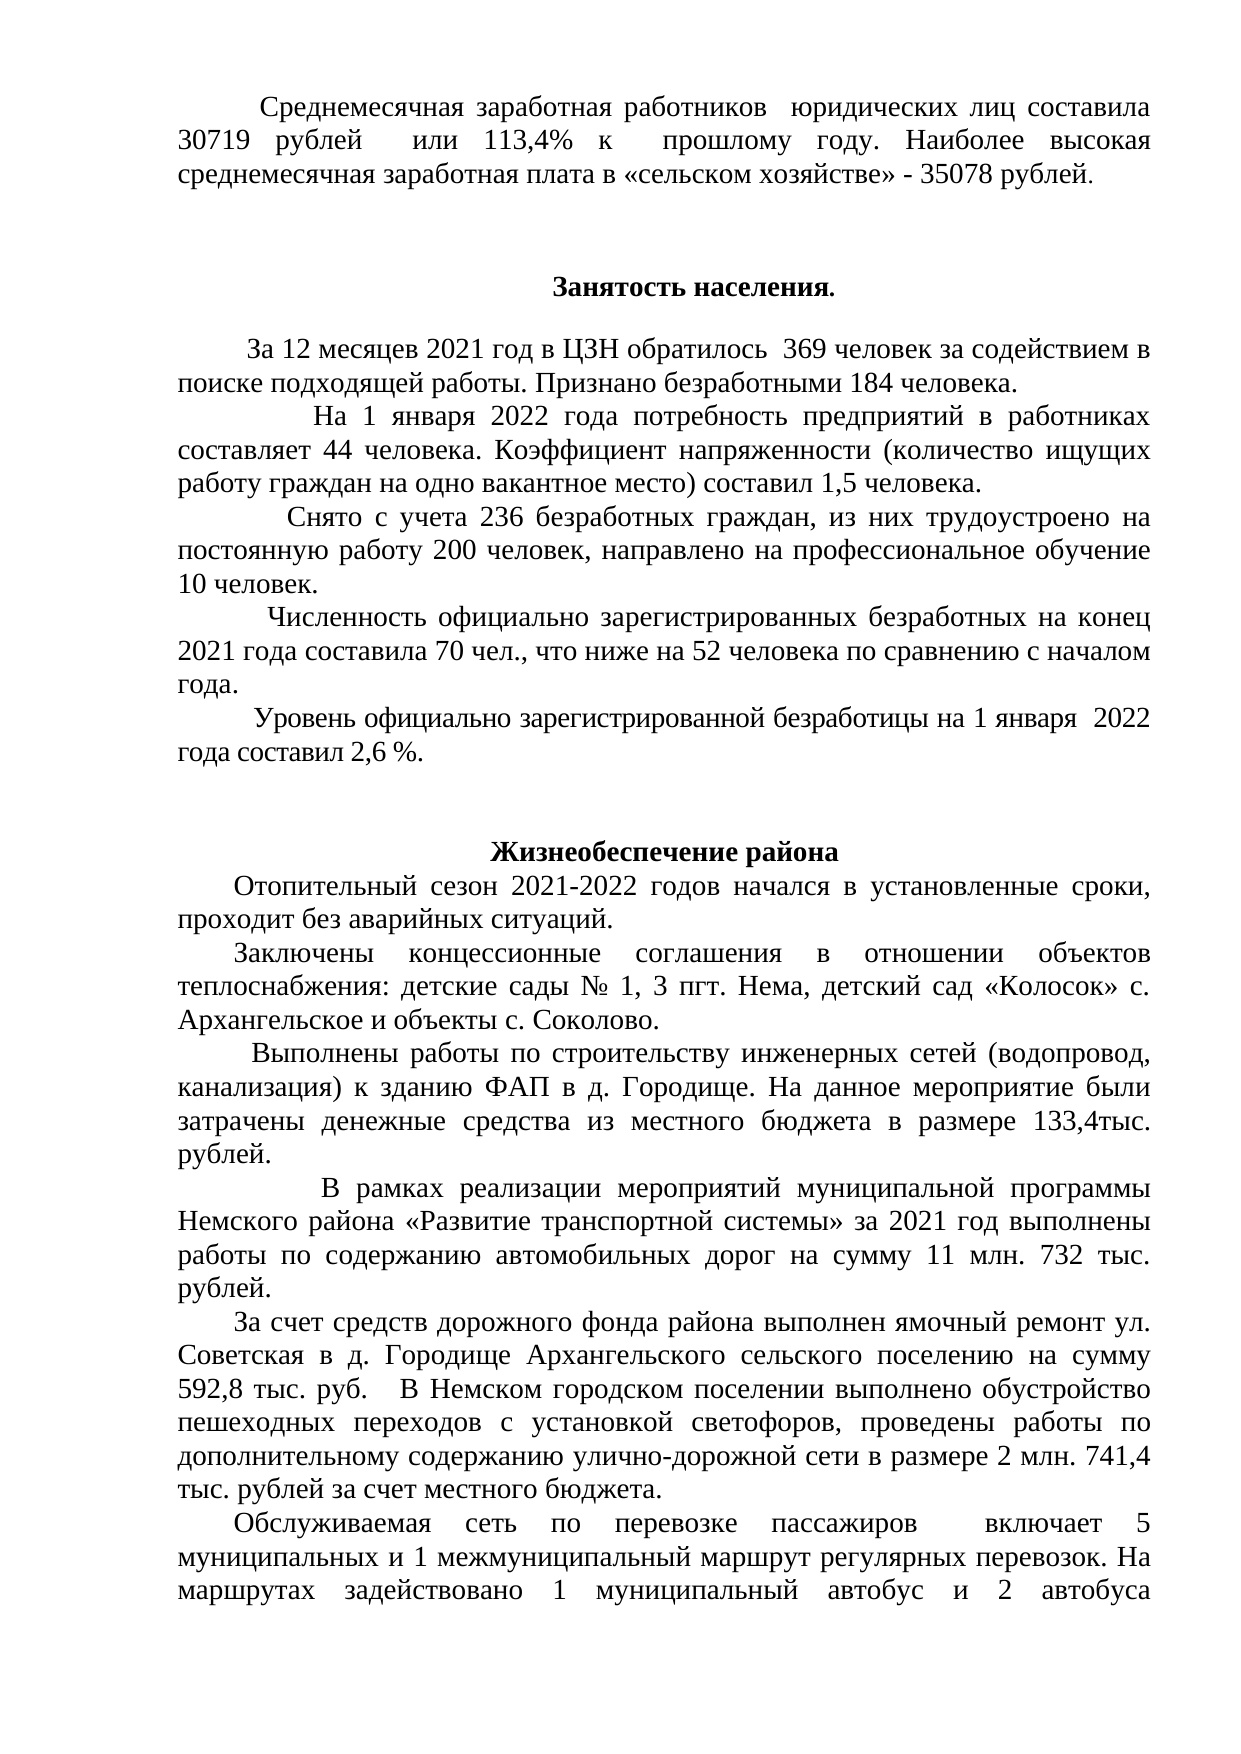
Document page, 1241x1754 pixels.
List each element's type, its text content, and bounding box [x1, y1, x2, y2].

text Занятость населения. [177, 269, 1152, 302]
text Уровень официально зарегистрированной безработицы на 1 января 2022 года составил 2,6 %. [177, 700, 1152, 767]
text Жизнеобеспечение района [177, 834, 1152, 868]
text Среднемесячная заработная работников юридических лиц составила 30719 рублей или 113,4% к прошлому году. Наиболее высокая среднемесячная заработная плата в «сельском хозяйстве» - 35078 рублей. [177, 89, 1152, 189]
text За 12 месяцев 2021 год в ЦЗН обратилось 369 человек за содействием в поиске подходящей работы. Признано безработными 184 человека. [177, 331, 1152, 398]
text Снято с учета 236 безработных граждан, из них трудоустроено на постоянную работу 200 человек, направлено на профессиональное обучение 10 человек. [177, 499, 1152, 599]
text За счет средств дорожного фонда района выполнен ямочный ремонт ул. Советская в д. Городище Архангельского сельского поселению на сумму 592,8 тыс. руб. В Немском городском поселении выполнено обустройство пешеходных переходов с установкой светофоров, проведены работы по дополнительному содержанию улично-дорожной сети в размере 2 млн. 741,4 тыс. рублей за счет местного бюджета. [177, 1304, 1152, 1505]
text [177, 1505, 1152, 1606]
text В рамках реализации мероприятий муниципальной программы Немского района «Развитие транспортной системы» за 2021 год выполнены работы по содержанию автомобильных дорог на сумму 11 млн. 732 тыс. рублей. [177, 1170, 1152, 1304]
text Численность официально зарегистрированных безработных на конец 2021 года составила 70 чел., что ниже на 52 человека по сравнению с началом года. [177, 599, 1152, 700]
text На 1 января 2022 года потребность предприятий в работниках составляет 44 человека. Коэффициент напряженности (количество ищущих работу граждан на одно вакантное место) составил 1,5 человека. [177, 398, 1152, 499]
text Выполнены работы по строительству инженерных сетей (водопровод, канализация) к зданию ФАП в д. Городище. На данное мероприятие были затрачены денежные средства из местного бюджета в размере 133,4тыс. рублей. [177, 1036, 1152, 1170]
text Отопительный сезон 2021-2022 годов начался в установленные сроки, проходит без аварийных ситуаций. [177, 868, 1152, 935]
text Заключены концессионные соглашения в отношении объектов теплоснабжения: детские сады № 1, 3 пгт. Нема, детский сад «Колосок» с. Архангельское и объекты с. Соколово. [177, 935, 1152, 1036]
